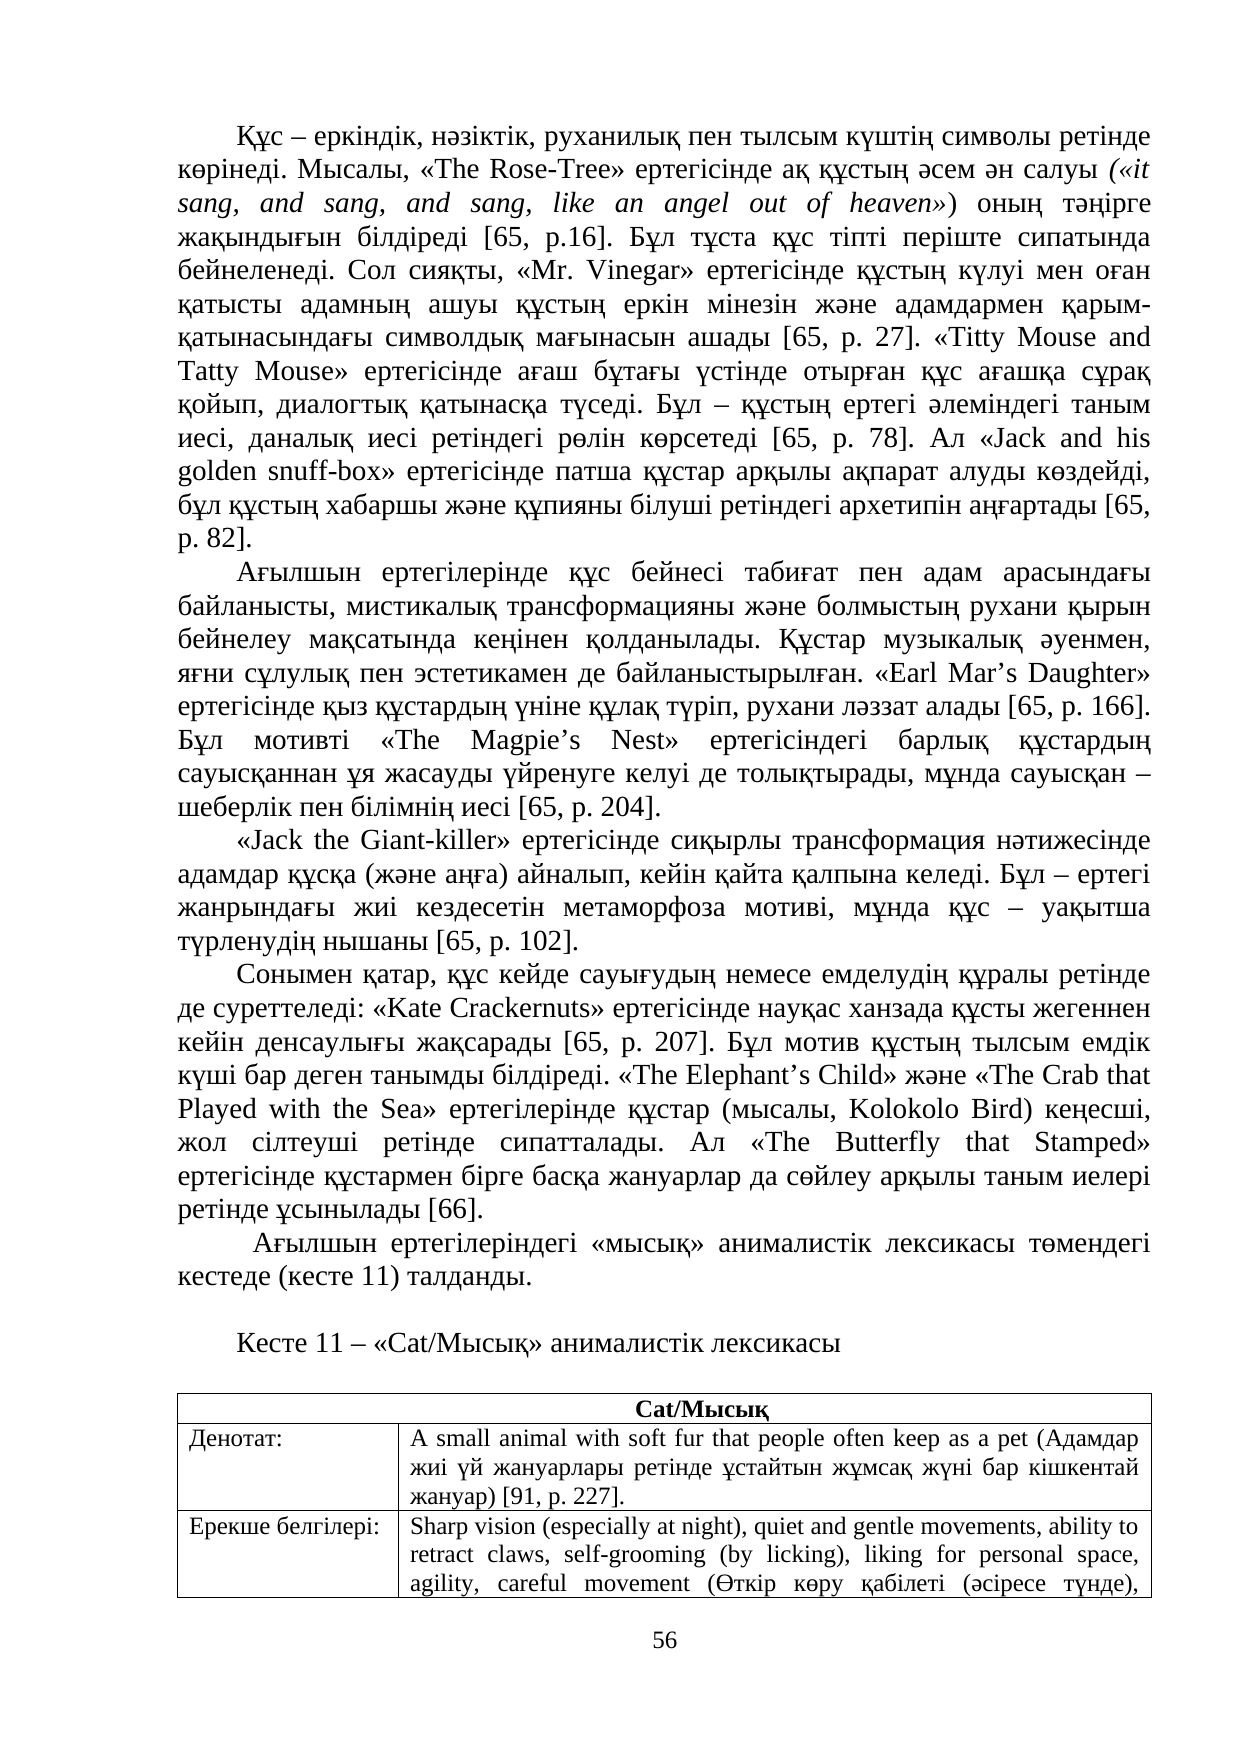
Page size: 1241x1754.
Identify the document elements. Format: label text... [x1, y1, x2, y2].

table_cell A small animal with soft fur that people often keep as a pet (Адамдар жиі үй жануарлары ретінде ұстайтын жұмсақ жүні бар кішкентай жануар) [91, p. 227]. [399, 1424, 1151, 1510]
text Кесте 11 – «Cat/Мысық» анималистік лексикасы [177, 1326, 1152, 1359]
table_cell Денотат: [178, 1424, 398, 1510]
text Ағылшын ертегілеріндегі «мысық» анималистік лексикасы төмендегі кестеде (кесте 11) талданды. [177, 1225, 1152, 1292]
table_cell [399, 1511, 1151, 1597]
table_cell Ерекше белгілері: [178, 1511, 398, 1597]
table_header Cat/Мысық [178, 1394, 1151, 1422]
text Сонымен қатар, құс кейде сауығудың немесе емделудің құралы ретінде де суреттеледі: «Kate Crackernuts» ертегісінде науқас ханзада құсты жегеннен кейін денсаулығы жақсарады [65, р. 207]. Бұл мотив құстың тылсым емдік күші бар деген танымды білдіреді. «The Elephant’s Child» және «The Crab that Played with the Sea» ертегілерінде құстар (мысалы, Kolokolo Bird) кеңесші, жол сілтеуші ретінде сипатталады. Ал «The Butterfly that Stamped» ертегісінде құстармен бірге басқа жануарлар да сөйлеу арқылы таным иелері ретінде ұсынылады [66]. [177, 957, 1152, 1225]
text Құс – еркіндік, нәзіктік, руханилық пен тылсым күштің символы ретінде көрінеді. Мысалы, «The Rose-Tree» ертегісінде ақ құстың әсем ән салуы («it sang, and sang, and sang, like an angel out of heaven») оның тәңірге жақындығын білдіреді [65, р.16]. Бұл тұста құс тіпті періште сипатында бейнеленеді. Сол сияқты, «Mr. Vinegar» ертегісінде құстың күлуі мен оған қатысты адамның ашуы құстың еркін мінезін және адамдармен қарым-қатынасындағы символдық мағынасын ашады [65, p. 27]. «Titty Mouse and Tatty Mouse» ертегісінде ағаш бұтағы үстінде отырған құс ағашқа сұрақ қойып, диалогтық қатынасқа түседі. Бұл – құстың ертегі әлеміндегі таным иесі, даналық иесі ретіндегі рөлін көрсетеді [65, p. 78]. Ал «Jack and his golden snuff-box» ертегісінде патша құстар арқылы ақпарат алуды көздейді, бұл құстың хабаршы және құпияны білуші ретіндегі архетипін аңғартады [65, р. 82]. [177, 118, 1152, 554]
text «Jack the Giant-killer» ертегісінде сиқырлы трансформация нәтижесінде адамдар құсқа (және аңға) айналып, кейін қайта қалпына келеді. Бұл – ертегі жанрындағы жиі кездесетін метаморфоза мотиві, мұнда құс – уақытша түрленудің нышаны [65, р. 102]. [177, 822, 1152, 957]
text Ағылшын ертегілерінде құс бейнесі табиғат пен адам арасындағы байланысты, мистикалық трансформацияны және болмыстың рухани қырын бейнелеу мақсатында кеңінен қолданылады. Құстар музыкалық әуенмен, яғни сұлулық пен эстетикамен де байланыстырылған. «Earl Mar’s Daughter» ертегісінде қыз құстардың үніне құлақ түріп, рухани ләззат алады [65, р. 166]. Бұл мотивті «The Magpie’s Nest» ертегісіндегі барлық құстардың сауысқаннан ұя жасауды үйренуге келуі де толықтырады, мұнда сауысқан – шеберлік пен білімнің иесі [65, р. 204]. [177, 554, 1152, 822]
